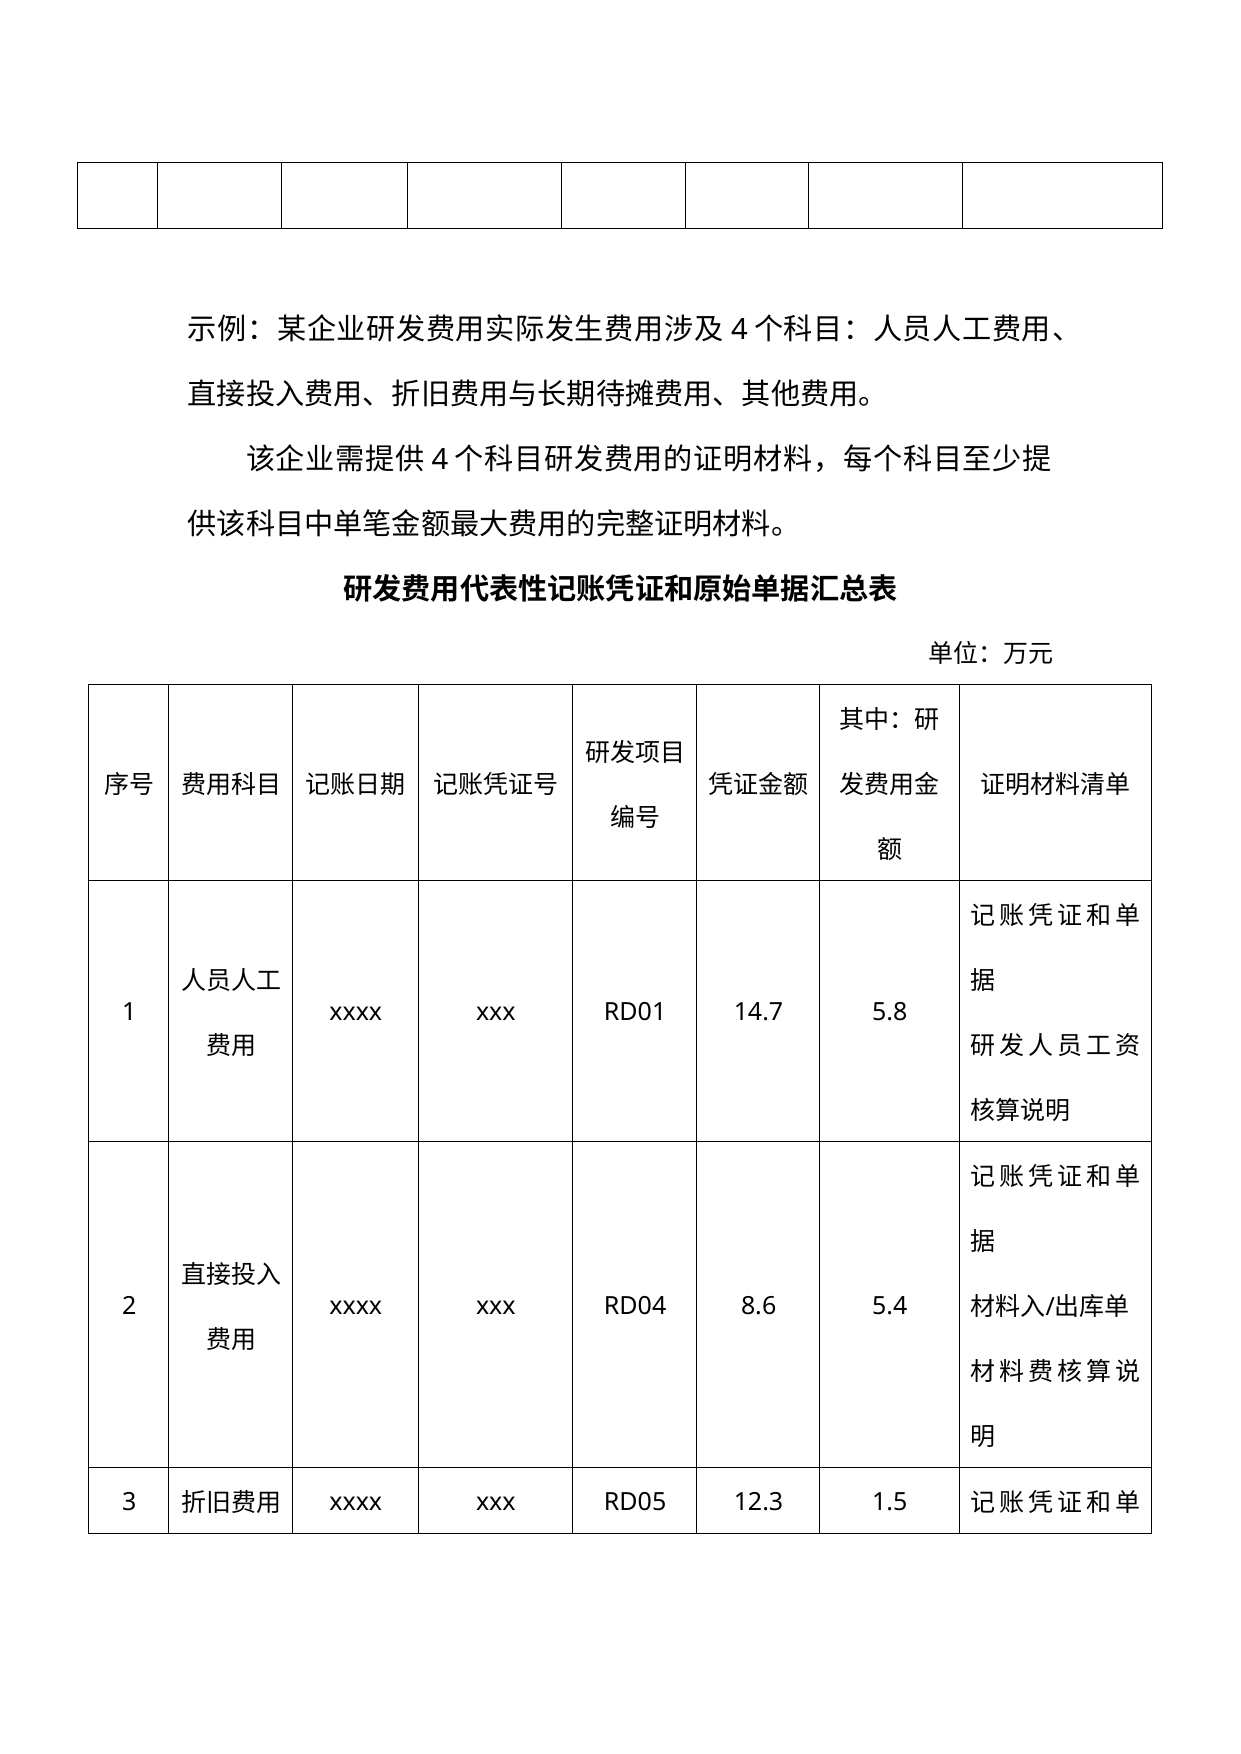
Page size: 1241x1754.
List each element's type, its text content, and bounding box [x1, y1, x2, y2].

table_cell RD05 [573, 1468, 696, 1533]
table_cell [686, 163, 808, 228]
table_cell 3 [89, 1468, 168, 1533]
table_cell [960, 1468, 1151, 1533]
table_cell 5.8 [820, 881, 959, 1141]
table_cell [408, 163, 561, 228]
table_cell 5.4 [820, 1142, 959, 1467]
text 该企业需提供4个科目研发费用的证明材料，每个科目至少提供该科目中单笔金额最大费用的完整证明材料。 [187, 424, 1053, 554]
table_header 其中：研发费用金额 [820, 685, 959, 880]
table_cell 14.7 [697, 881, 819, 1141]
table_cell 2 [89, 1142, 168, 1467]
table_cell 直接投入费用 [169, 1142, 292, 1467]
table_cell 折旧费用与长期待摊费用 [169, 1468, 292, 1533]
table_cell xxx [419, 881, 572, 1141]
table_header 记账日期 [293, 685, 418, 880]
table_cell xxxx [293, 881, 418, 1141]
table_cell RD01 [573, 881, 696, 1141]
table_cell [963, 163, 1162, 228]
table_cell xxx [419, 1142, 572, 1467]
table_cell 12.3 [697, 1468, 819, 1533]
table_header 凭证金额 [697, 685, 819, 880]
table_header 证明材料清单 [960, 685, 1151, 880]
table_header 记账凭证号 [419, 685, 572, 880]
table_cell xxxx [293, 1468, 418, 1533]
table_cell 记账凭证和单据 材料入/出库单 材料费核算说明 [960, 1142, 1151, 1467]
table_cell [562, 163, 685, 228]
table_cell xxxx [293, 1142, 418, 1467]
table_cell [282, 163, 407, 228]
text 研发费用代表性记账凭证和原始单据汇总表 [187, 554, 1053, 619]
text 示例：某企业研发费用实际发生费用涉及4个科目：人员人工费用、直接投入费用、折旧费用与长期待摊费用、其他费用。 [187, 294, 1053, 424]
table_cell 1 [89, 881, 168, 1141]
table_cell [809, 163, 962, 228]
table_cell 8.6 [697, 1142, 819, 1467]
table_cell [158, 163, 281, 228]
table_cell RD04 [573, 1142, 696, 1467]
table_header 序号 [89, 685, 168, 880]
table_header 研发项目编号 [573, 685, 696, 880]
table_cell [78, 163, 157, 228]
text 单位：万元 [187, 619, 1053, 684]
table_cell 记账凭证和单据 研发人员工资核算说明 [960, 881, 1151, 1141]
table_header 费用科目 [169, 685, 292, 880]
table_cell xxx [419, 1468, 572, 1533]
table_cell 人员人工费用 [169, 881, 292, 1141]
table_cell 1.5 [820, 1468, 959, 1533]
